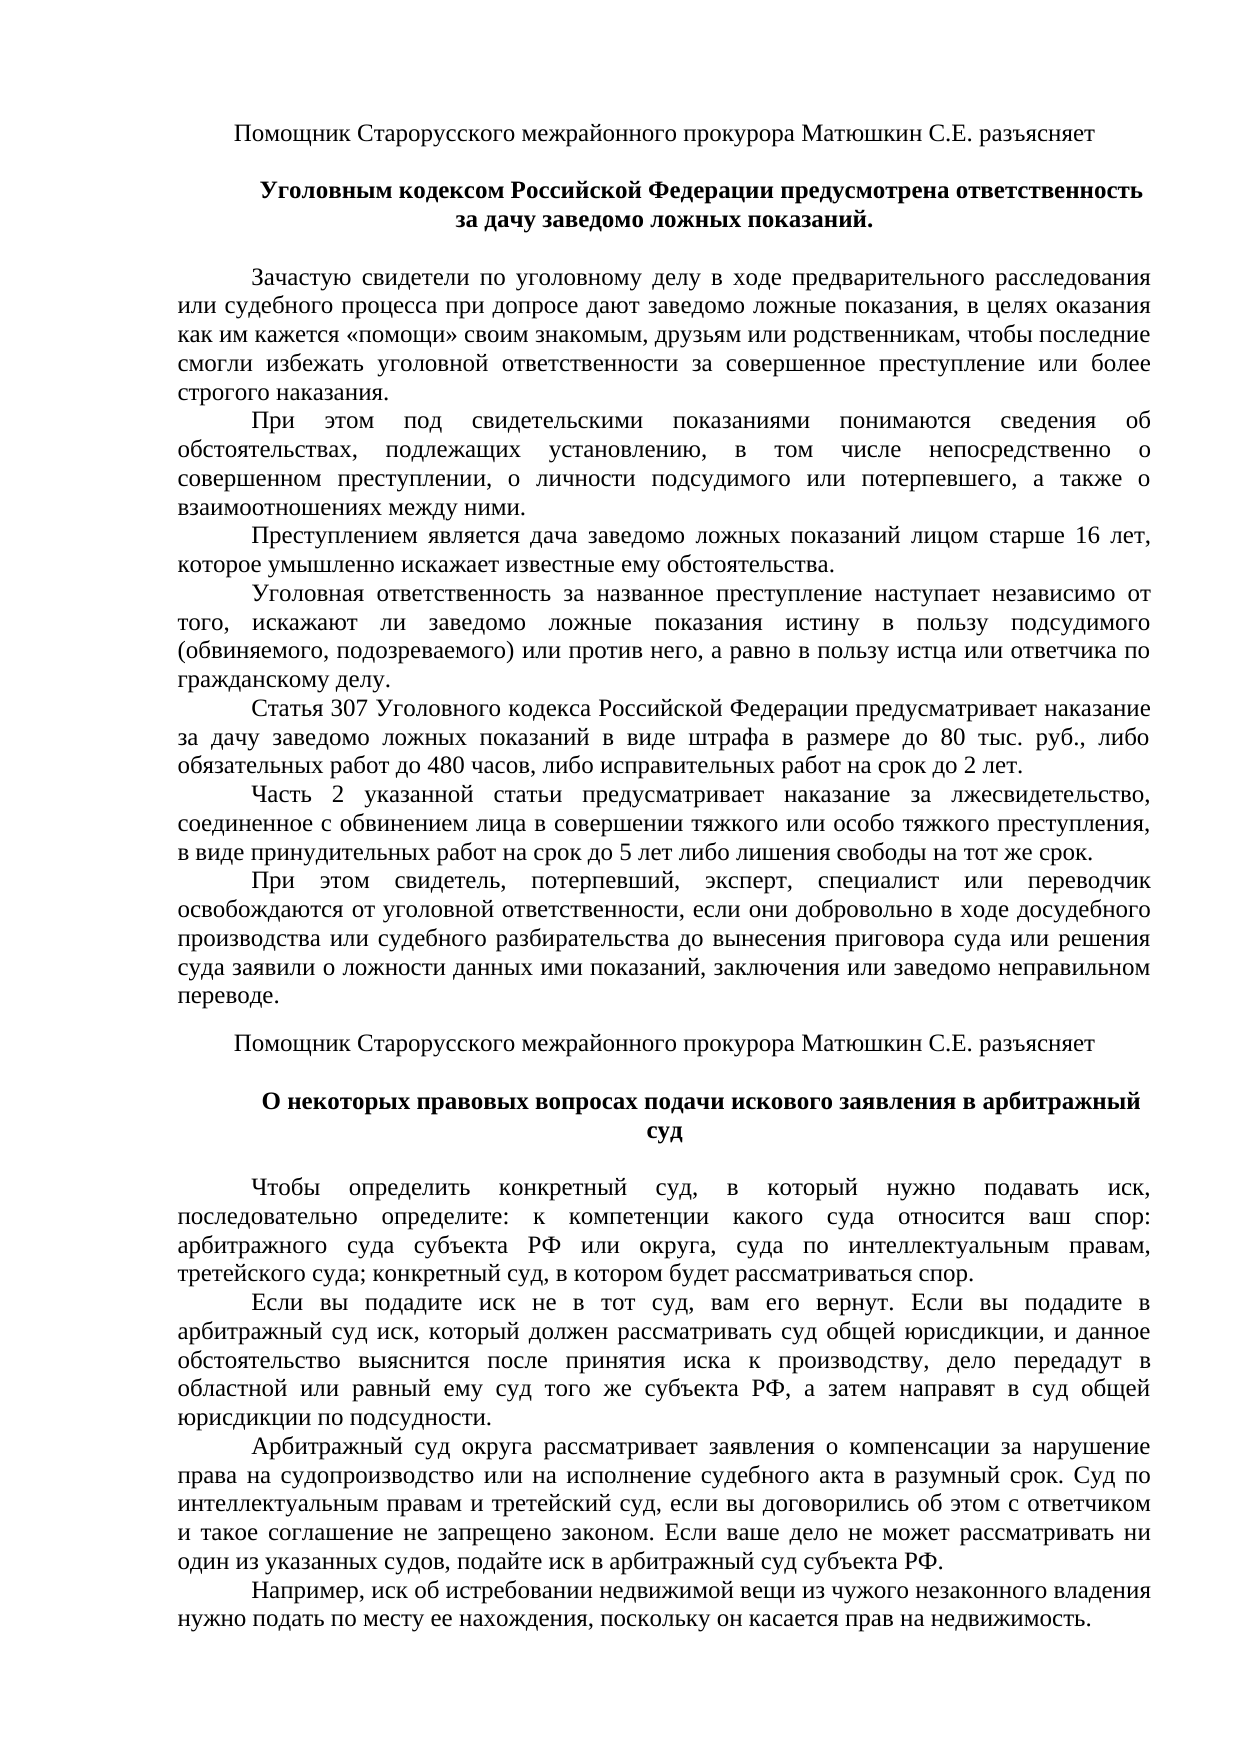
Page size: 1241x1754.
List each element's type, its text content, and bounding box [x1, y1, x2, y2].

text Помощник Старорусского межрайонного прокурора Матюшкин С.Е. разъясняет [177, 1028, 1152, 1057]
text О некоторых правовых вопросах подачи искового заявления в арбитражный суд [177, 1086, 1152, 1143]
text Если вы подадите иск не в тот суд, вам его вернут. Если вы подадите в арбитражный суд иск, который должен рассматривать суд общей юрисдикции, и данное обстоятельство выяснится после принятия иска к производству, дело передадут в областной или равный ему суд того же субъекта РФ, а затем направят в суд общей юрисдикции по подсудности. [177, 1287, 1152, 1431]
text Уголовная ответственность за названное преступление наступает независимо от того, искажают ли заведомо ложные показания истину в пользу подсудимого (обвиняемого, подозреваемого) или против него, а равно в пользу истца или ответчика по гражданскому делу. [177, 578, 1152, 693]
text Зачастую свидетели по уголовному делу в ходе предварительного расследования или судебного процесса при допросе дают заведомо ложные показания, в целях оказания как им кажется «помощи» своим знакомым, друзьям или родственникам, чтобы последние смогли избежать уголовной ответственности за совершенное преступление или более строгого наказания. [177, 262, 1152, 406]
text Статья 307 Уголовного кодекса Российской Федерации предусматривает наказание за дачу заведомо ложных показаний в виде штрафа в размере до 80 тыс. руб., либо обязательных работ до 480 часов, либо исправительных работ на срок до 2 лет. [177, 693, 1152, 779]
text Помощник Старорусского межрайонного прокурора Матюшкин С.Е. разъясняет [177, 118, 1152, 147]
text При этом свидетель, потерпевший, эксперт, специалист или переводчик освобождаются от уголовной ответственности, если они добровольно в ходе досудебного производства или судебного разбирательства до вынесения приговора суда или решения суда заявили о ложности данных ими показаний, заключения или заведомо неправильном переводе. [177, 866, 1152, 1009]
text При этом под свидетельскими показаниями понимаются сведения об обстоятельствах, подлежащих установлению, в том числе непосредственно о совершенном преступлении, о личности подсудимого или потерпевшего, а также о взаимоотношениях между ними. [177, 406, 1152, 521]
text Арбитражный суд округа рассматривает заявления о компенсации за нарушение права на судопроизводство или на исполнение судебного акта в разумный срок. Суд по интеллектуальным правам и третейский суд, если вы договорились об этом с ответчиком и такое соглашение не запрещено законом. Если ваше дело не может рассматривать ни один из указанных судов, подайте иск в арбитражный суд субъекта РФ. [177, 1431, 1152, 1575]
text Часть 2 указанной статьи предусматривает наказание за лжесвидетельство, соединенное с обвинением лица в совершении тяжкого или особо тяжкого преступления, в виде принудительных работ на срок до 5 лет либо лишения свободы на тот же срок. [177, 779, 1152, 866]
text Чтобы определить конкретный суд, в который нужно подавать иск, последовательно определите: к компетенции какого суда относится ваш спор: арбитражного суда субъекта РФ или округа, суда по интеллектуальным правам, третейского суда; конкретный суд, в котором будет рассматриваться спор. [177, 1172, 1152, 1287]
text Уголовным кодексом Российской Федерации предусмотрена ответственность за дачу заведомо ложных показаний. [177, 176, 1152, 233]
text Преступлением является дача заведомо ложных показаний лицом старше 16 лет, которое умышленно искажает известные ему обстоятельства. [177, 521, 1152, 578]
text Например, иск об истребовании недвижимой вещи из чужого незаконного владения нужно подать по месту ее нахождения, поскольку он касается прав на недвижимость. [177, 1575, 1152, 1632]
